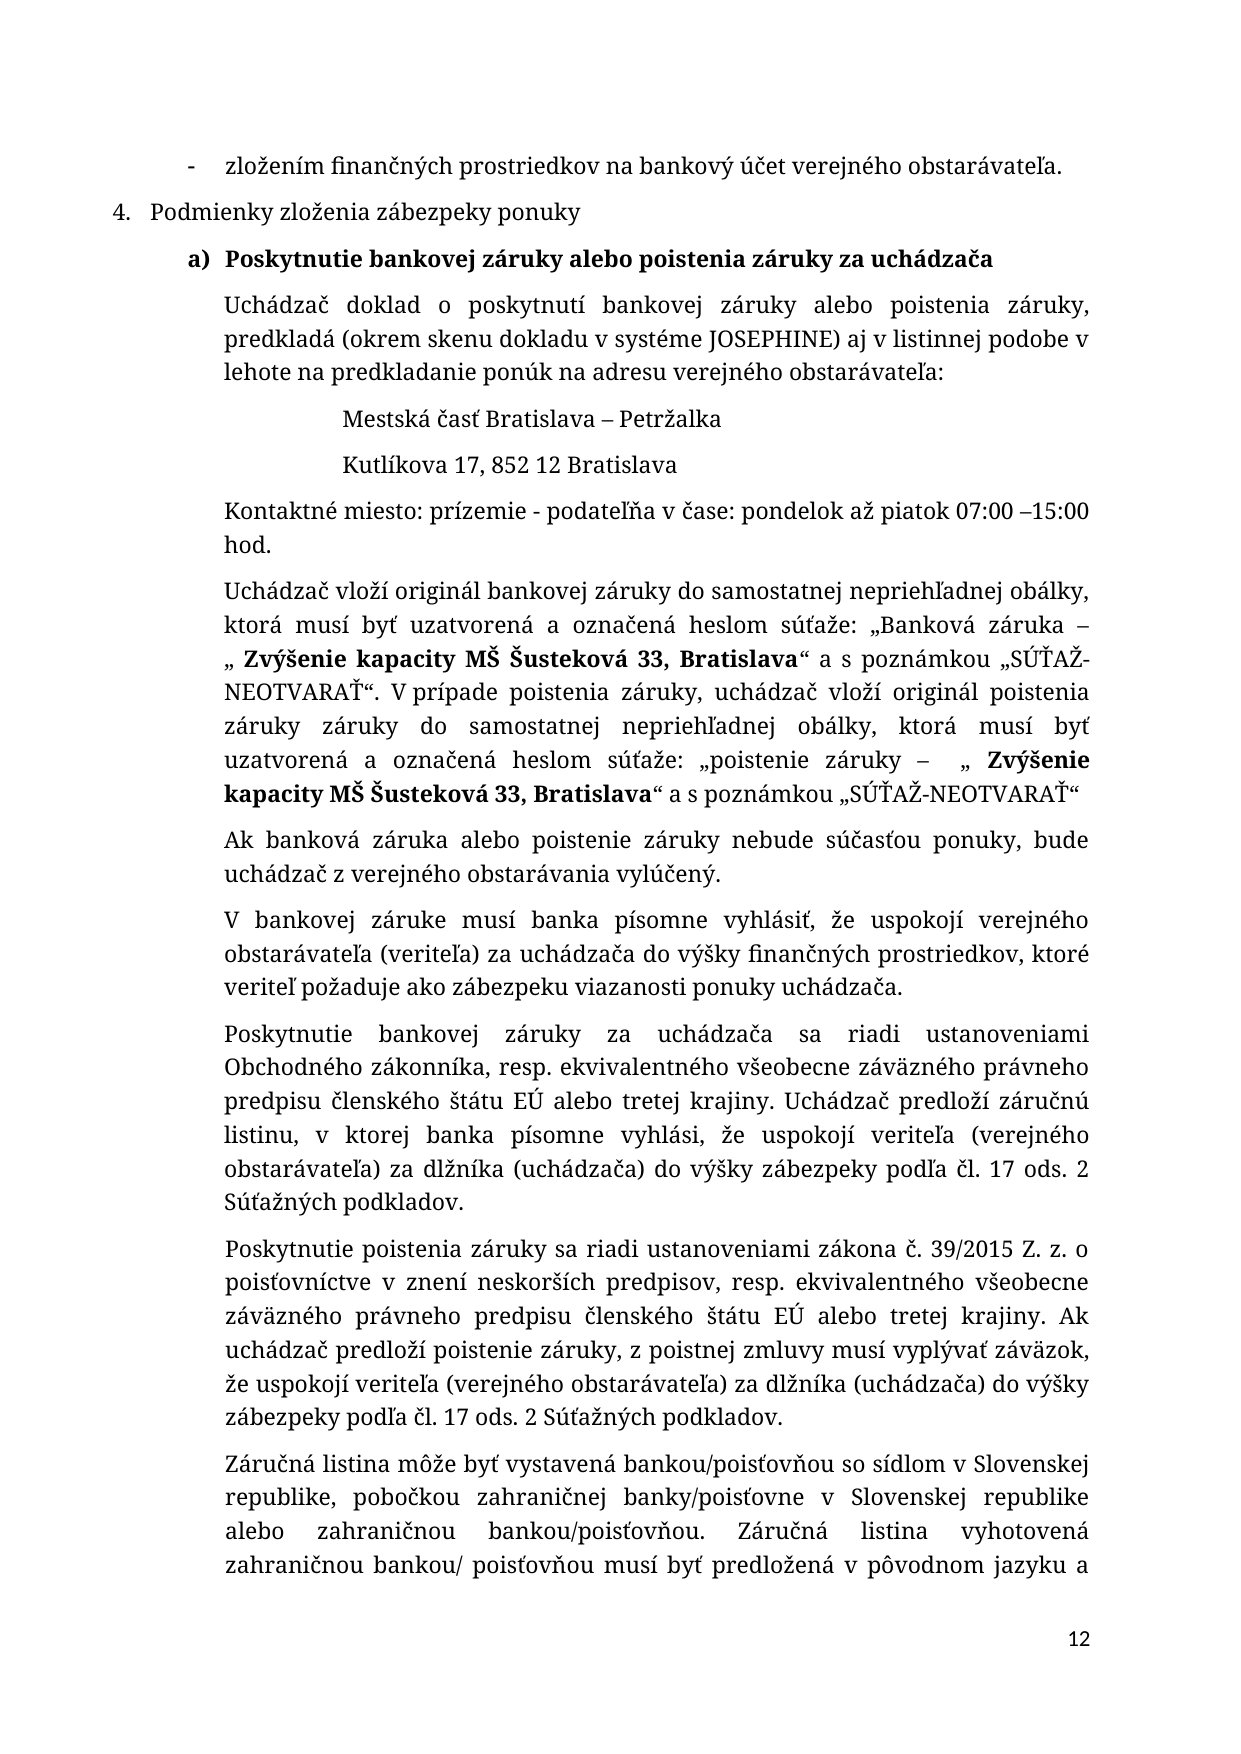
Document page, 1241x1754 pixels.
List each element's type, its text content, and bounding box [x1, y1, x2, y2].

text Kutlíkova 17, 852 12 Bratislava [342, 449, 1090, 480]
text Kontaktné miesto: prízemie - podateľňa v čase: pondelok až piatok 07:00 –15:00 hod. [224, 495, 1090, 560]
text Poskytnutie poistenia záruky sa riadi ustanoveniami zákona č. 39/2015 Z. z. o poisťovníctve v znení neskorších predpisov, resp. ekvivalentného všeobecne záväzného právneho predpisu členského štátu EÚ alebo tretej krajiny. Ak uchádzač predloží poistenie záruky, z poistnej zmluvy musí vyplývať záväzok, že uspokojí veriteľa (verejného obstarávateľa) za dlžníka (uchádzača) do výšky zábezpeky podľa čl. 17 ods. 2 Súťažných podkladov. [225, 1232, 1090, 1432]
text Uchádzač vloží originál bankovej záruky do samostatnej nepriehľadnej obálky, ktorá musí byť uzatvorená a označená heslom súťaže: „Banková záruka – „ Zvýšenie kapacity MŠ Šusteková 33, Bratislava“ a s poznámkou „SÚŤAŽ-NEOTVARAŤ“. V prípade poistenia záruky, uchádzač vloží originál poistenia záruky záruky do samostatnej nepriehľadnej obálky, ktorá musí byť uzatvorená a označená heslom súťaže: „poistenie záruky – „ Zvýšenie kapacity MŠ Šusteková 33, Bratislava“ a s poznámkou „SÚŤAŽ-NEOTVARAŤ“ [224, 575, 1090, 809]
text Mestská časť Bratislava – Petržalka [342, 402, 1090, 434]
list zložením finančných prostriedkov na bankový účet verejného obstarávateľa. [187, 150, 1090, 181]
list Podmienky zloženia zábezpeky ponuky [112, 196, 1090, 227]
text Uchádzač doklad o poskytnutí bankovej záruky alebo poistenia záruky, predkladá (okrem skenu dokladu v systéme JOSEPHINE) aj v listinnej podobe v lehote na predkladanie ponúk na adresu verejného obstarávateľa: [224, 289, 1090, 387]
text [225, 1447, 1090, 1580]
text Ak banková záruka alebo poistenie záruky nebude súčasťou ponuky, bude uchádzač z verejného obstarávania vylúčený. [224, 824, 1090, 889]
text V bankovej záruke musí banka písomne vyhlásiť, že uspokojí verejného obstarávateľa (veriteľa) za uchádzača do výšky finančných prostriedkov, ktoré veriteľ požaduje ako zábezpeku viazanosti ponuky uchádzača. [224, 904, 1090, 1002]
list Poskytnutie bankovej záruky alebo poistenia záruky za uchádzača [187, 242, 1090, 274]
text Poskytnutie bankovej záruky za uchádzača sa riadi ustanoveniami Obchodného zákonníka, resp. ekvivalentného všeobecne záväzného právneho predpisu členského štátu EÚ alebo tretej krajiny. Uchádzač predloží záručnú listinu, v ktorej banka písomne vyhlási, že uspokojí veriteľa (verejného obstarávateľa) za dlžníka (uchádzača) do výšky zábezpeky podľa čl. 17 ods. 2 Súťažných podkladov. [224, 1017, 1090, 1217]
